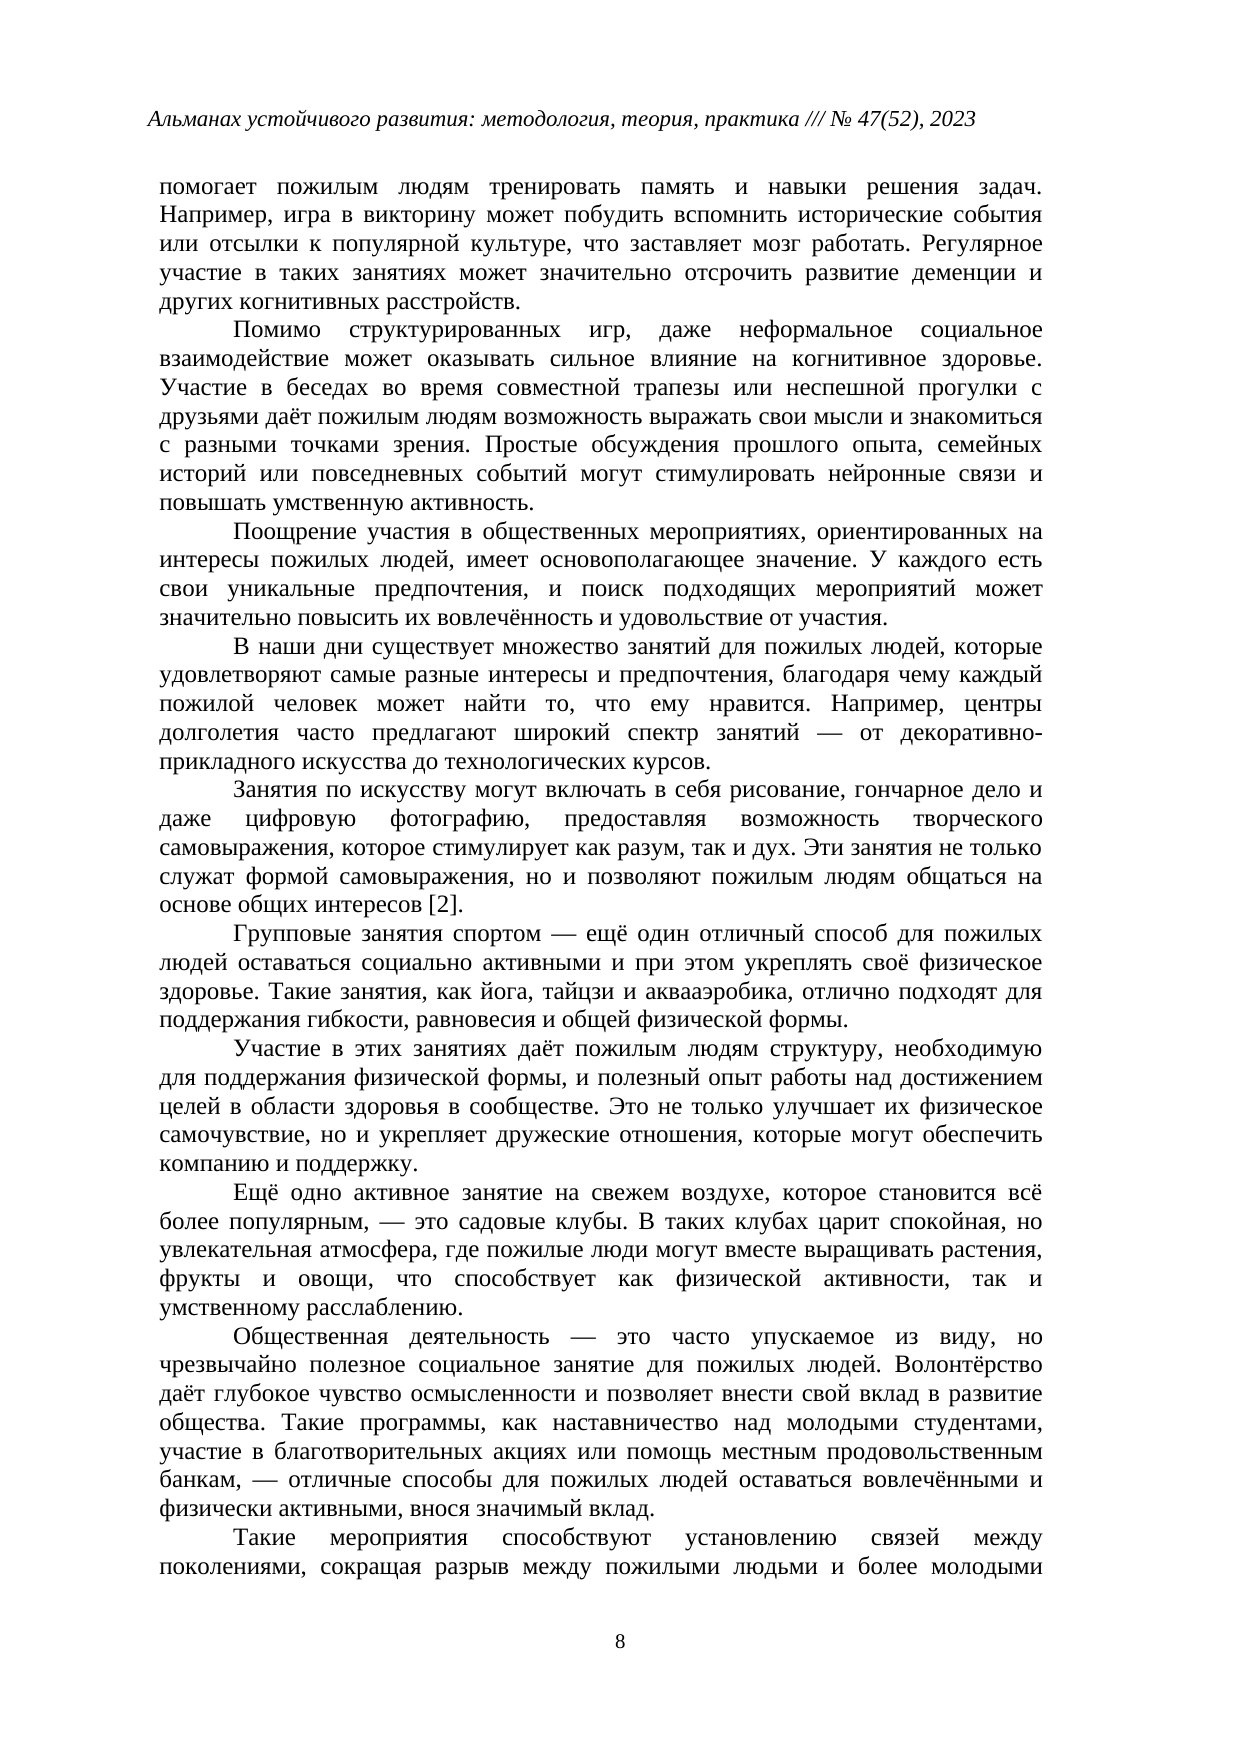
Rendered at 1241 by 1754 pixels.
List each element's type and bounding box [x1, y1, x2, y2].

table_header [148, 160, 1055, 1579]
